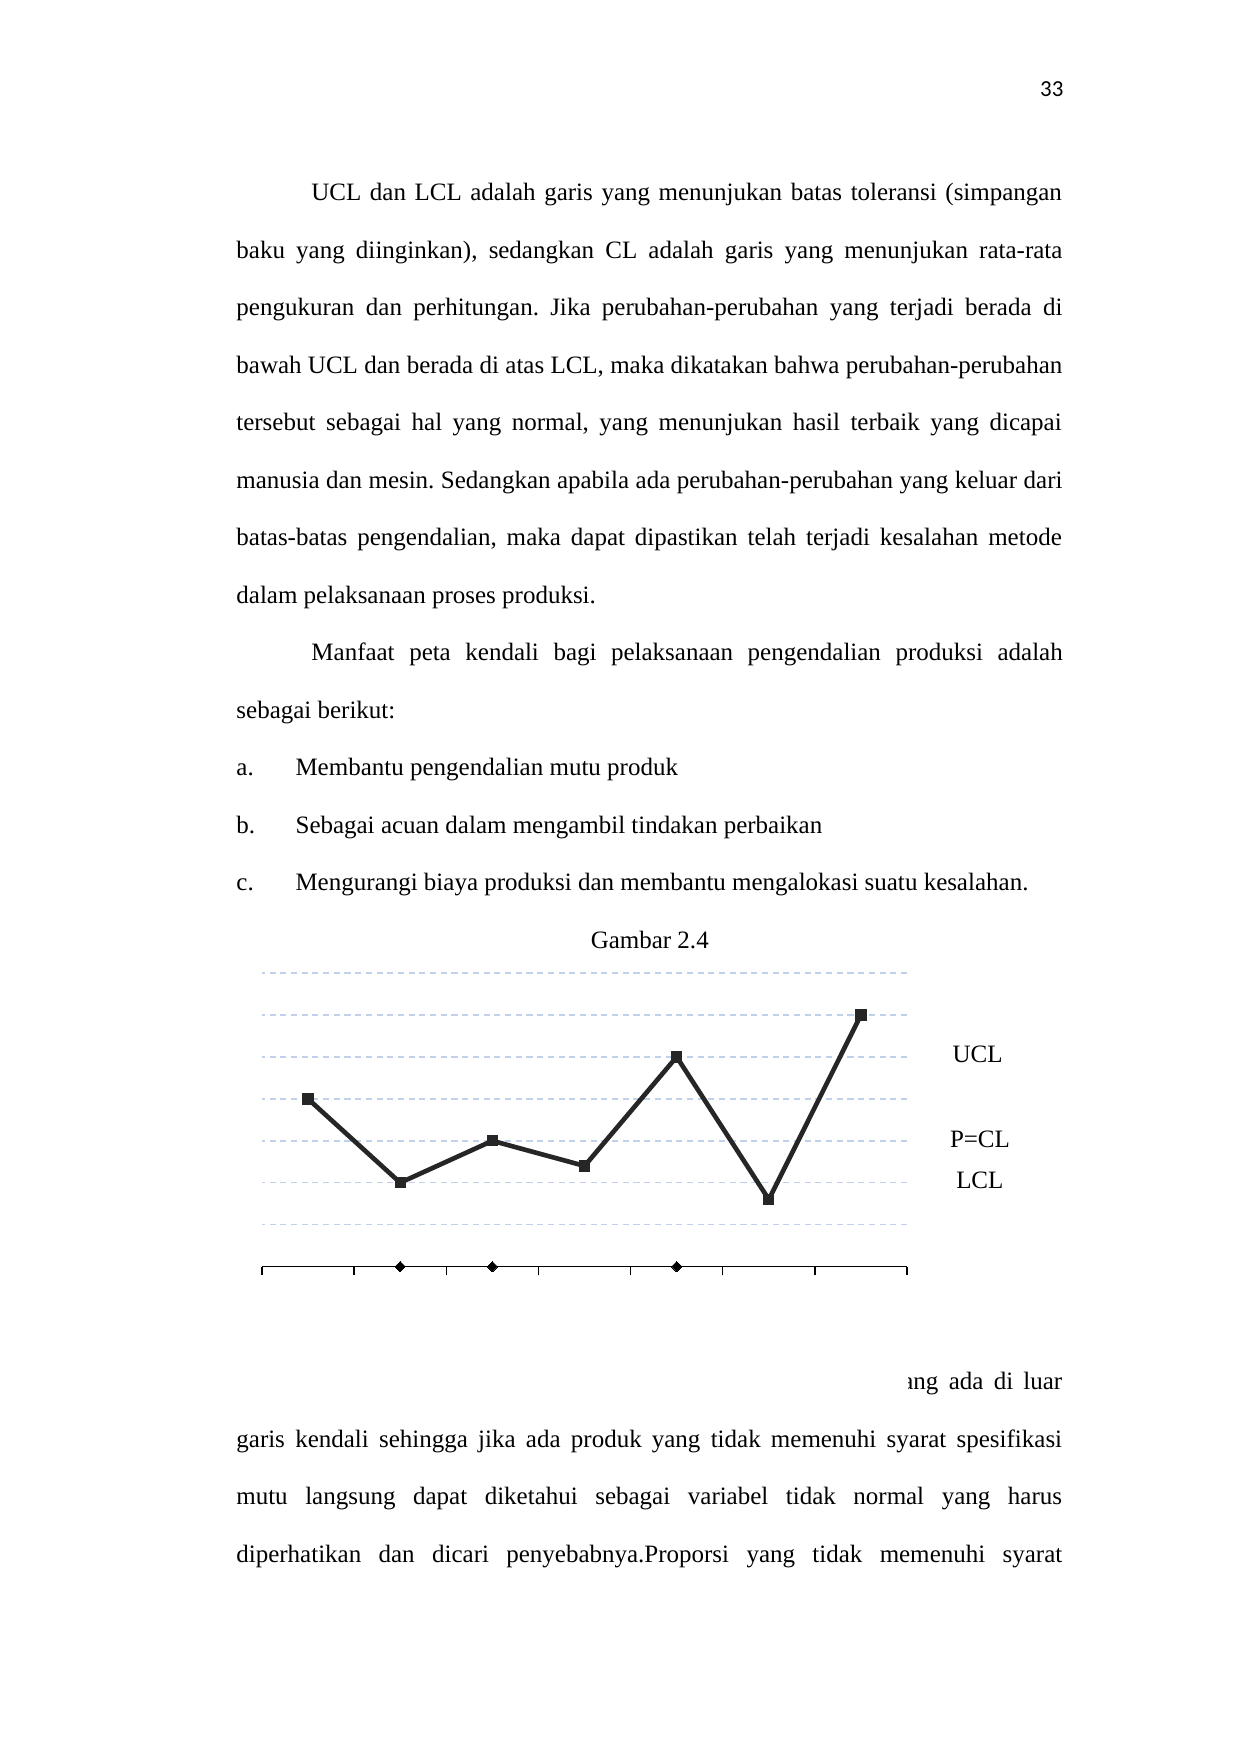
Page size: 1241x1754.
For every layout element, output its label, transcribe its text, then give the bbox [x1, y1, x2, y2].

list Gambar 2.4 [236, 925, 1063, 953]
list Mengurangi biaya produksi dan membantu mengalokasi suatu kesalahan. [236, 867, 1063, 896]
list Sebagai acuan dalam mengambil tindakan perbaikan [236, 810, 1063, 838]
list Manfaat peta kendali bagi pelaksanaan pengendalian produksi adalah sebagai berikut: [236, 637, 1063, 723]
list Contoh Peta Kendali [236, 968, 1063, 997]
list Membantu pengendalian mutu produk [236, 752, 1063, 781]
list UCL dan LCL adalah garis yang menunjukan batas toleransi (simpangan baku yang diinginkan), sedangkan CL adalah garis yang menunjukan rata-rata pengukuran dan perhitungan. Jika perubahan-perubahan yang terjadi berada di bawah UCL dan berada di atas LCL, maka dikatakan bahwa perubahan-perubahan tersebut sebagai hal yang normal, yang menunjukan hasil terbaik yang dicapai manusia dan mesin. Sedangkan apabila ada perubahan-perubahan yang keluar dari batas-batas pengendalian, maka dapat dipastikan telah terjadi kesalahan metode dalam pelaksanaan proses produksi. [236, 177, 1063, 608]
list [236, 1366, 1063, 1568]
